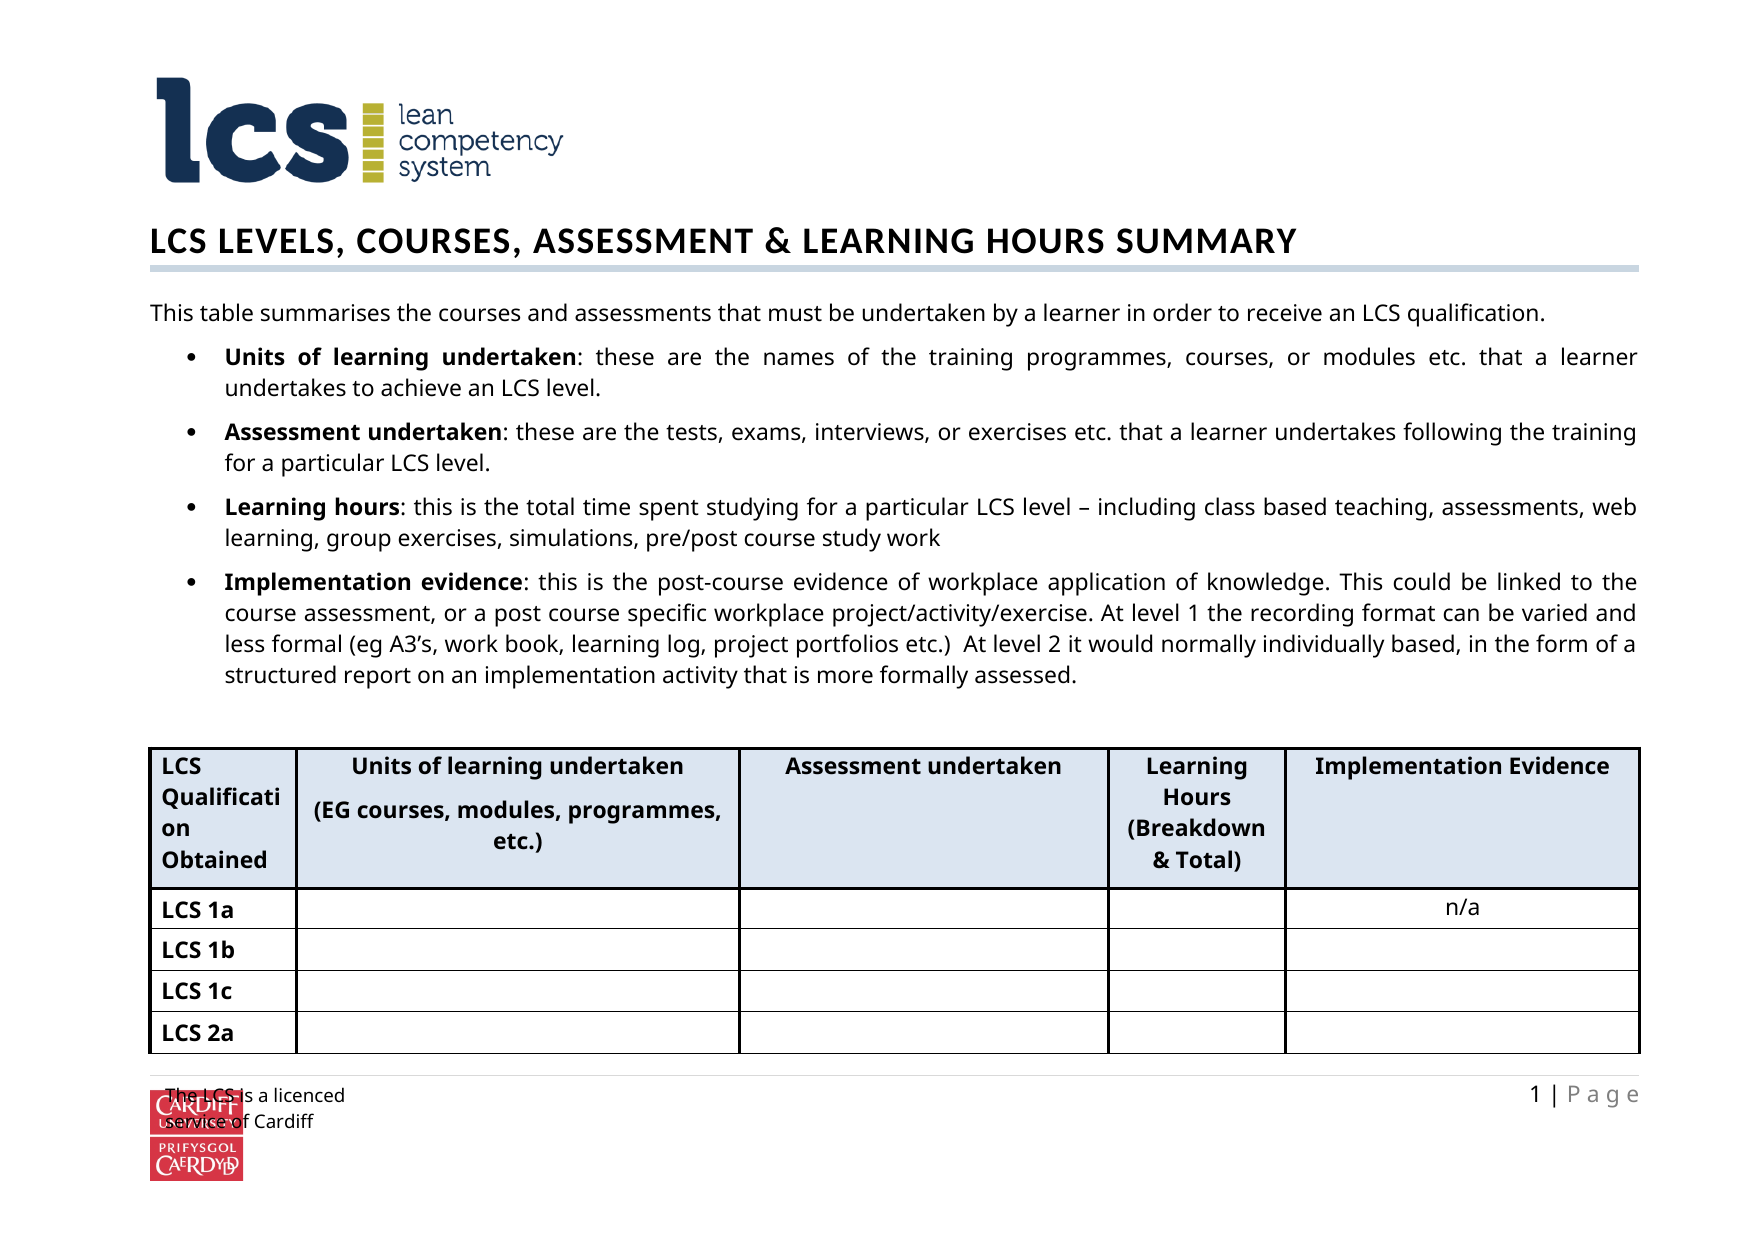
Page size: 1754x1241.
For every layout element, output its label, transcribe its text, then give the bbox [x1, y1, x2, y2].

table_header Implementation Evidence [1287, 750, 1638, 887]
table_cell [1287, 1012, 1638, 1052]
table_cell [298, 929, 738, 970]
table_cell [298, 890, 738, 928]
table_cell [1287, 929, 1638, 970]
table_cell [298, 971, 738, 1011]
table_cell [1110, 1012, 1284, 1052]
table_cell [1110, 890, 1284, 928]
table_header Units of learning undertaken (EG courses, modules, programmes, etc.) [298, 750, 738, 887]
table_cell [298, 1012, 738, 1052]
table_cell LCS 2a [152, 1012, 295, 1052]
table_cell [1110, 929, 1284, 970]
table_cell LCS 1b [152, 929, 295, 970]
picture [148, 67, 569, 194]
list Implementation evidence: this is the post-course evidence of workplace application of knowledge. This could be linked to the course assessment, or a post course specific workplace project/activity/exercise. At level 1 the recording format can be varied and less formal (eg A3’s, work book, learning log, project portfolios etc.) At level 2 it would normally individually based, in the form of a structured report on an implementation activity that is more formally assessed. [187, 565, 1639, 690]
table_header LCS Qualification Obtained [152, 750, 295, 887]
table_cell [741, 929, 1107, 970]
table_cell [1110, 971, 1284, 1011]
table_cell LCS 1c [152, 971, 295, 1011]
table_cell [741, 890, 1107, 928]
text This table summarises the courses and assessments that must be undertaken by a learner in order to receive an LCS qualification. [150, 297, 1639, 328]
table_cell [1287, 971, 1638, 1011]
picture [150, 1088, 244, 1181]
table_header Learning Hours (Breakdown & Total) [1110, 750, 1284, 887]
list Learning hours: this is the total time spent studying for a particular LCS level – including class based teaching, assessments, web learning, group exercises, simulations, pre/post course study work [187, 490, 1639, 553]
table_cell LCS 1a [152, 890, 295, 928]
table_cell [741, 971, 1107, 1011]
table_header Assessment undertaken [741, 750, 1107, 887]
table_cell n/a [1287, 890, 1638, 928]
list Assessment undertaken: these are the tests, exams, interviews, or exercises etc. that a learner undertakes following the training for a particular LCS level. [187, 415, 1639, 478]
table_cell [741, 1012, 1107, 1052]
list Units of learning undertaken: these are the names of the training programmes, courses, or modules etc. that a learner undertakes to achieve an LCS level. [187, 340, 1639, 403]
